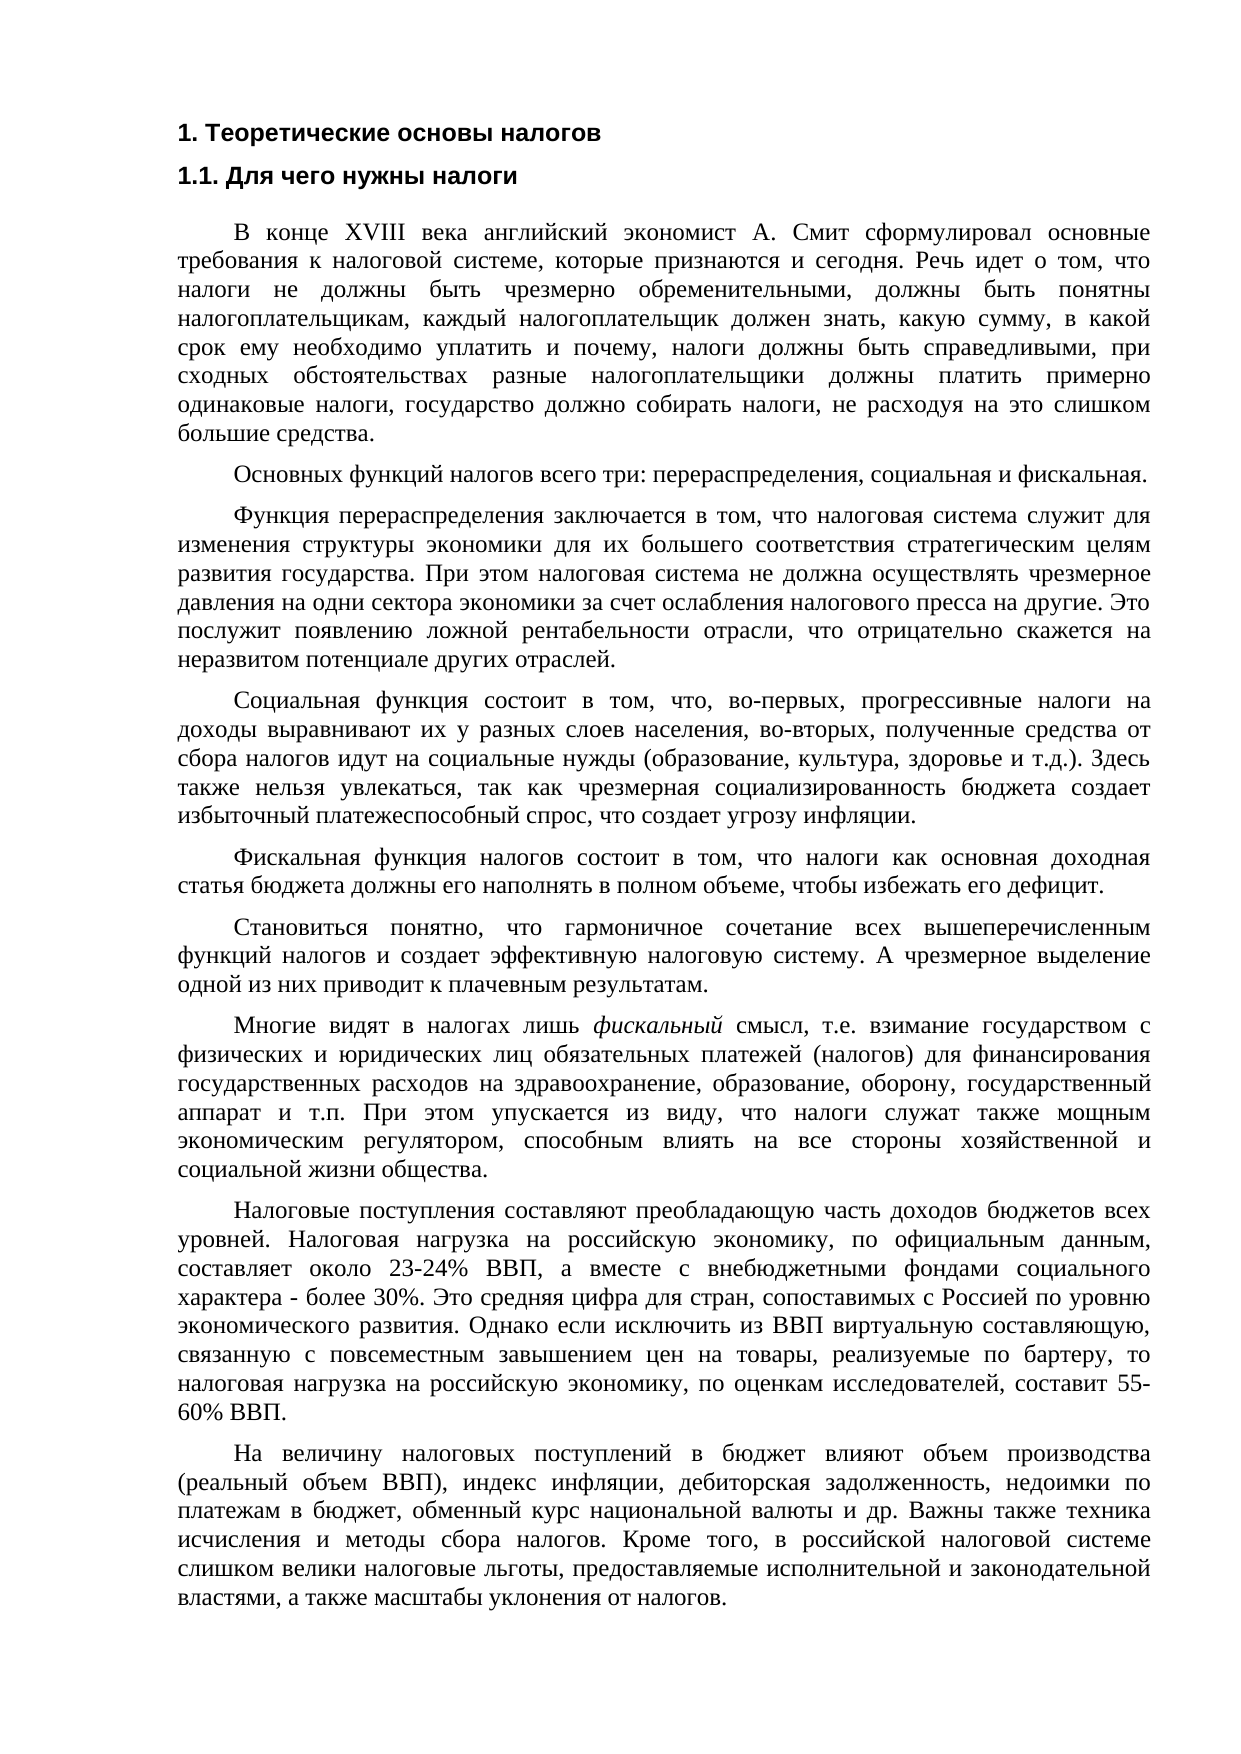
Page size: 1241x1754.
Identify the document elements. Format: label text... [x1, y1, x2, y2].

text Налоговые поступления составляют преобладающую часть доходов бюджетов всех уровней. Налоговая нагрузка на российскую экономику, по официальным данным, составляет около 23-24% ВВП, а вместе с внебюджетными фондами социального характера - более 30%. Это средняя цифра для стран, сопоставимых с Россией по уровню экономического развития. Однако если исключить из ВВП виртуальную составляющую, связанную с повсеместным завышением цен на товары, реализуемые по бартеру, то налоговая нагрузка на российскую экономику, по оценкам исследователей, составит 55-60% ВВП. [177, 1196, 1152, 1426]
text Многие видят в налогах лишь фискальный смысл, т.е. взимание государством с физических и юридических лиц обязательных платежей (налогов) для финансирования государственных расходов на здравоохранение, образование, оборону, государственный аппарат и т.п. При этом упускается из виду, что налоги служат также мощным экономическим регулятором, способным влиять на все стороны хозяйственной и социальной жизни общества. [177, 1011, 1152, 1183]
text Фискальная функция налогов состоит в том, что налоги как основная доходная статья бюджета должны его наполнять в полном объеме, чтобы избежать его дефицит. [177, 842, 1152, 899]
text 1.1. Для чего нужны налоги [177, 161, 1152, 190]
text Становиться понятно, что гармоничное сочетание всех вышеперечисленным функций налогов и создает эффективную налоговую систему. А чрезмерное выделение одной из них приводит к плачевным результатам. [177, 912, 1152, 998]
text На величину налоговых поступлений в бюджет влияют объем производства (реальный объем ВВП), индекс инфляции, дебиторская задолженность, недоимки по платежам в бюджет, обменный курс национальной валюты и др. Важны также техника исчисления и методы сбора налогов. Кроме того, в российской налоговой системе слишком велики налоговые льготы, предоставляемые исполнительной и законодательной властями, а также масштабы уклонения от налогов. [177, 1438, 1152, 1611]
text Функция перераспределения заключается в том, что налоговая система служит для изменения структуры экономики для их большего соответствия стратегическим целям развития государства. При этом налоговая система не должна осуществлять чрезмерное давления на одни сектора экономики за счет ослабления налогового пресса на другие. Это послужит появлению ложной рентабельности отрасли, что отрицательно скажется на неразвитом потенциале других отраслей. [177, 501, 1152, 673]
text 1. Теоретические основы налогов [177, 118, 1152, 147]
text Основных функций налогов всего три: перераспределения, социальная и фискальная. [177, 459, 1152, 488]
text В конце XVIII века английский экономист А. Смит сформулировал основные требования к налоговой системе, которые признаются и сегодня. Речь идет о том, что налоги не должны быть чрезмерно обременительными, должны быть понятны налогоплательщикам, каждый налогоплательщик должен знать, какую сумму, в какой срок ему необходимо уплатить и почему, налоги должны быть справедливыми, при сходных обстоятельствах разные налогоплательщики должны платить примерно одинаковые налоги, государство должно собирать налоги, не расходуя на это слишком большие средства. [177, 217, 1152, 447]
text Социальная функция состоит в том, что, во-первых, прогрессивные налоги на доходы выравнивают их у разных слоев населения, во-вторых, полученные средства от сбора налогов идут на социальные нужды (образование, культура, здоровье и т.д.). Здесь также нельзя увлекаться, так как чрезмерная социализированность бюджета создает избыточный платежеспособный спрос, что создает угрозу инфляции. [177, 686, 1152, 829]
